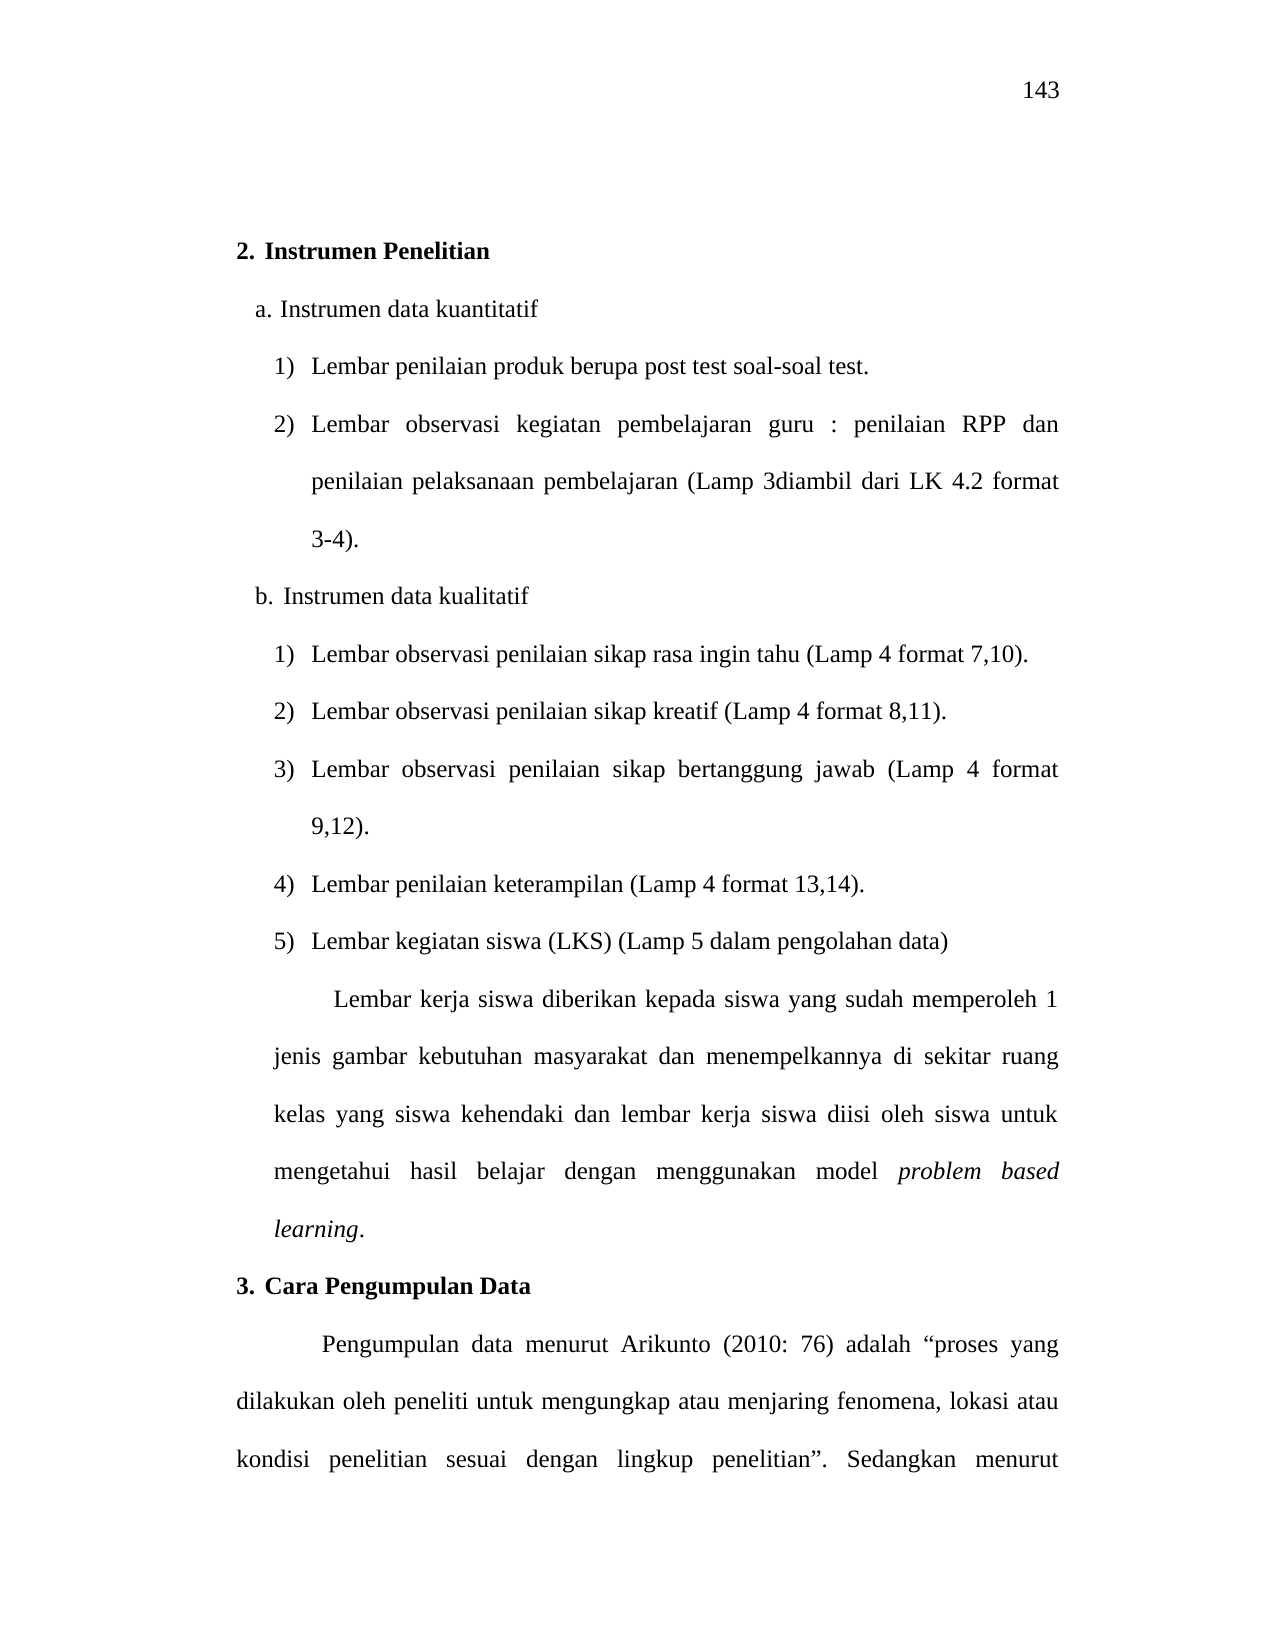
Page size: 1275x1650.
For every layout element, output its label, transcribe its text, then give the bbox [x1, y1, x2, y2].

list Lembar observasi kegiatan pembelajaran guru : penilaian RPP dan penilaian pelaksanaan pembelajaran (Lamp 3diambil dari LK 4.2 format 3-4). [274, 409, 1059, 552]
list Lembar penilaian keterampilan (Lamp 4 format 13,14). [274, 869, 1059, 897]
list Lembar observasi penilaian sikap kreatif (Lamp 4 format 8,11). [274, 696, 1059, 725]
list Cara Pengumpulan Data [236, 1271, 1059, 1300]
list Instrumen data kualitatif [255, 581, 1059, 610]
list Lembar penilaian produk berupa post test soal-soal test. [274, 351, 1059, 380]
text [236, 1329, 1059, 1472]
list Lembar observasi penilaian sikap bertanggung jawab (Lamp 4 format 9,12). [274, 754, 1059, 840]
list Instrumen Penelitian [236, 236, 1059, 265]
list Lembar kegiatan siswa (LKS) (Lamp 5 dalam pengolahan data) [274, 926, 1059, 955]
text Lembar kerja siswa diberikan kepada siswa yang sudah memperoleh 1 jenis gambar kebutuhan masyarakat dan menempelkannya di sekitar ruang kelas yang siswa kehendaki dan lembar kerja siswa diisi oleh siswa untuk mengetahui hasil belajar dengan menggunakan model problem based learning. [274, 984, 1059, 1242]
list Lembar observasi penilaian sikap rasa ingin tahu (Lamp 4 format 7,10). [274, 639, 1059, 667]
list Instrumen data kuantitatif [255, 294, 1059, 322]
